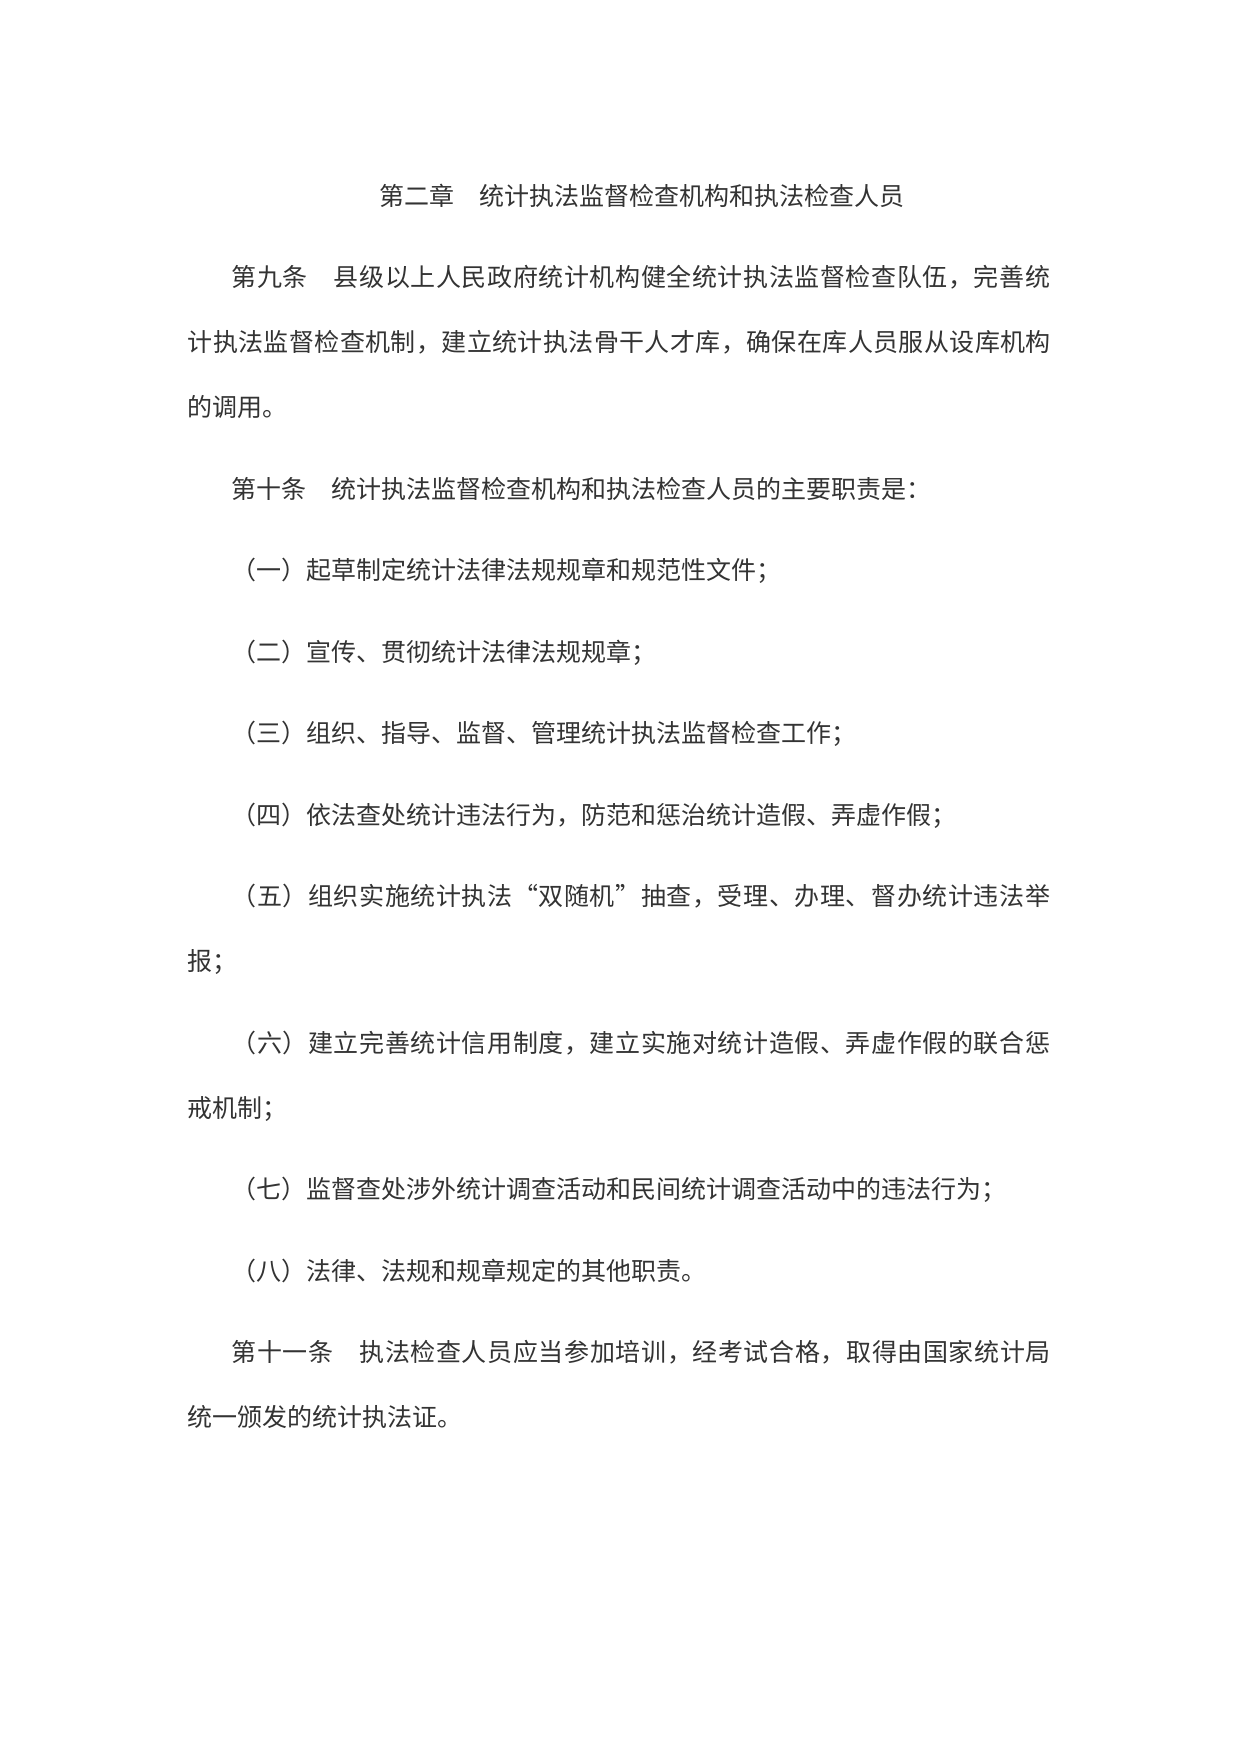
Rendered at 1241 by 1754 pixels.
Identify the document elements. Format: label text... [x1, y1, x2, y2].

text 第十一条 执法检查人员应当参加培训，经考试合格，取得由国家统计局统一颁发的统计执法证。 [187, 1318, 1053, 1448]
text 第十条 统计执法监督检查机构和执法检查人员的主要职责是： [187, 455, 1053, 520]
text （八）法律、法规和规章规定的其他职责。 [187, 1237, 1053, 1302]
text （一）起草制定统计法律法规规章和规范性文件； [187, 536, 1053, 601]
text （七）监督查处涉外统计调查活动和民间统计调查活动中的违法行为； [187, 1155, 1053, 1220]
text 第二章 统计执法监督检查机构和执法检查人员 [187, 162, 1053, 227]
text （六）建立完善统计信用制度，建立实施对统计造假、弄虚作假的联合惩戒机制； [187, 1009, 1053, 1139]
text （二）宣传、贯彻统计法律法规规章； [187, 618, 1053, 683]
text （五）组织实施统计执法“双随机”抽查，受理、办理、督办统计违法举报； [187, 862, 1053, 992]
text （三）组织、指导、监督、管理统计执法监督检查工作； [187, 699, 1053, 764]
text 第九条 县级以上人民政府统计机构健全统计执法监督检查队伍，完善统计执法监督检查机制，建立统计执法骨干人才库，确保在库人员服从设库机构的调用。 [187, 243, 1053, 438]
text （四）依法查处统计违法行为，防范和惩治统计造假、弄虚作假； [187, 781, 1053, 846]
